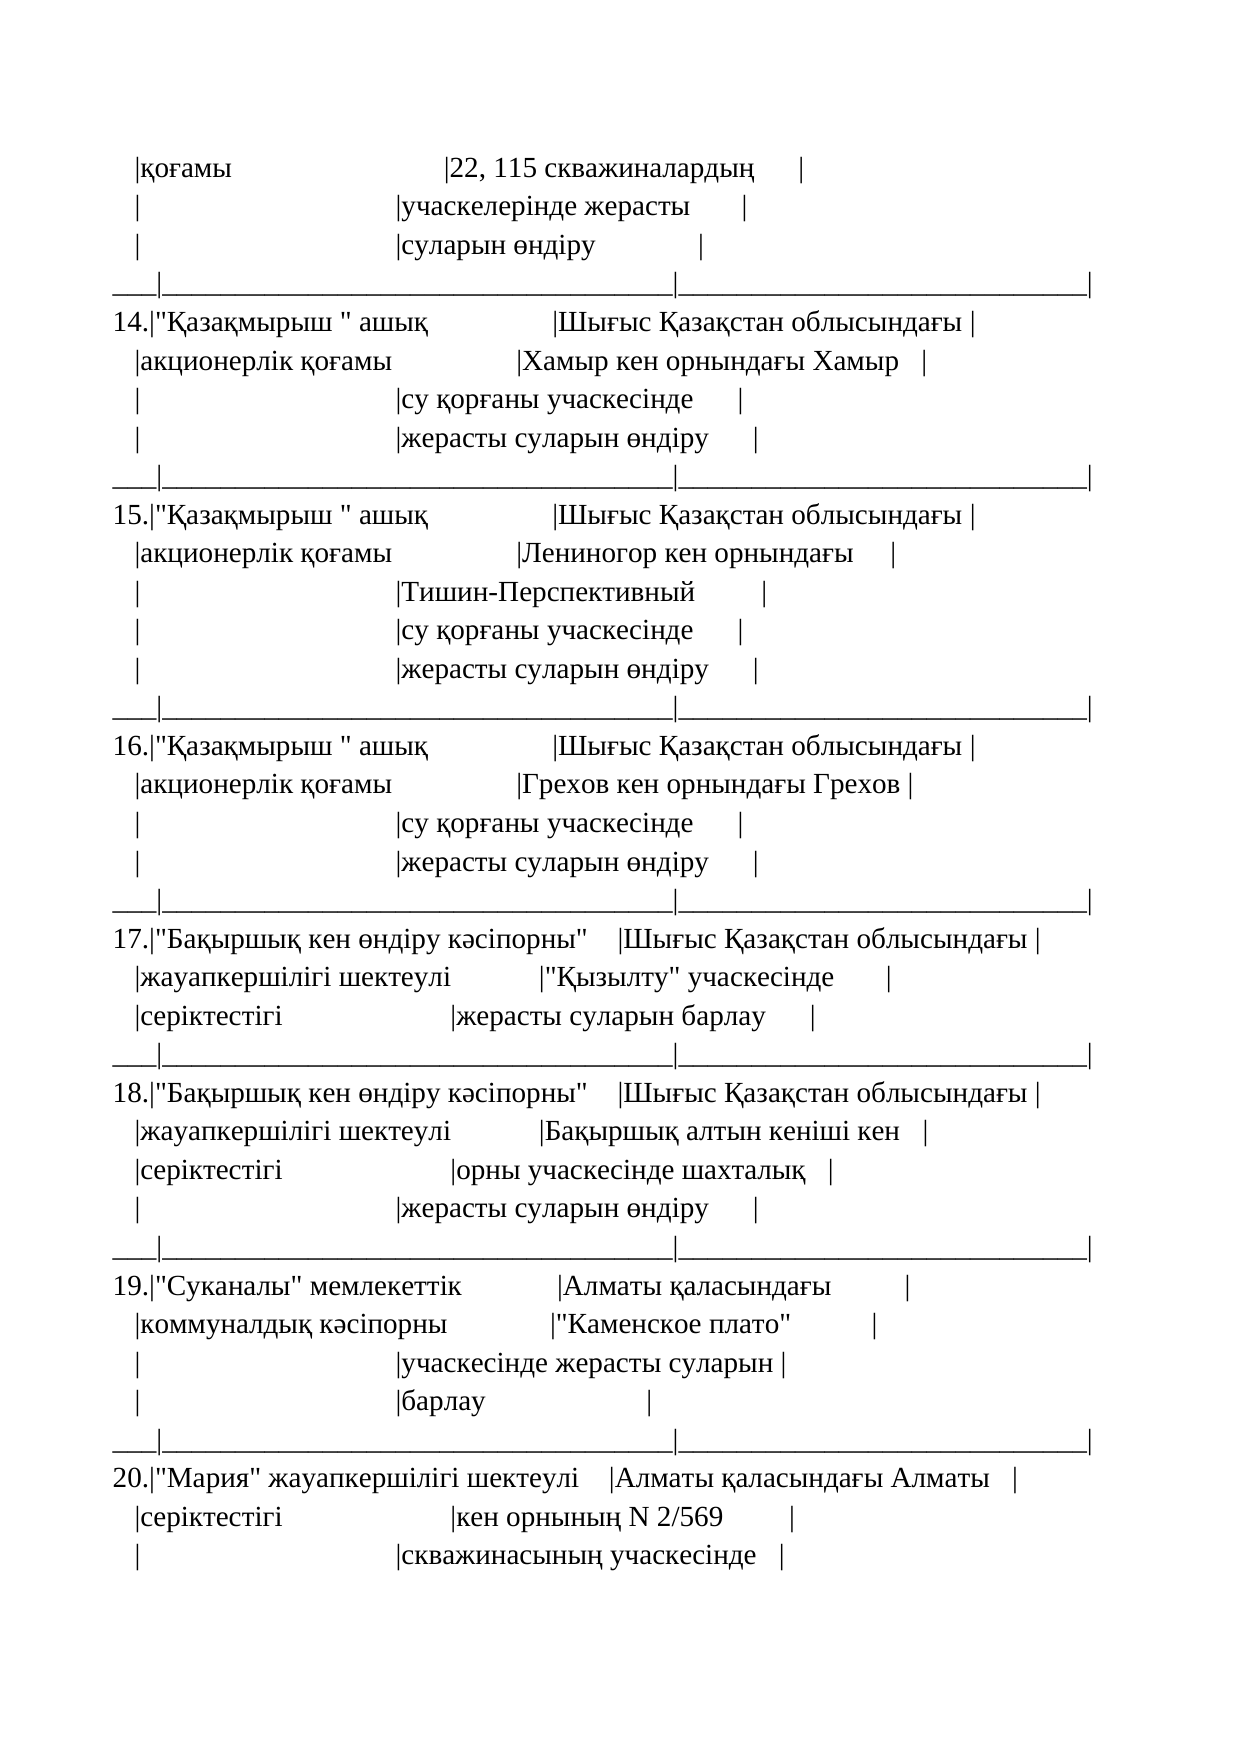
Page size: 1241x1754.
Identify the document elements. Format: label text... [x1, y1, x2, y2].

text |серiктестiгi |орны учаскесiнде шахталық | [112, 1152, 1128, 1186]
text 17.|"Бақыршық кен өндiру кәсiпорны" |Шығыс Қазақстан облысындағы | [112, 921, 1128, 954]
text | |жерасты суларын өндiру | [112, 651, 1128, 684]
text |жауапкершiлiгi шектеулi |Бақыршық алтын кенiшi кен | [112, 1113, 1128, 1147]
text ___|___________________________________|____________________________| [112, 1229, 1128, 1263]
text |акционерлiк қоғамы |Лениногор кен орнындағы | [112, 535, 1128, 569]
text 19.|"Суканалы" мемлекеттiк |Алматы қаласындағы | [112, 1268, 1128, 1301]
text | |су қорғаны учаскесiнде | [112, 381, 1128, 415]
text 14.|"Қазақмырыш " ашық |Шығыс Қазақстан облысындағы | [112, 304, 1128, 338]
text |қоғамы |22, 115 скважиналардың | [112, 150, 1128, 183]
text | |жерасты суларын өндiру | [112, 844, 1128, 877]
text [112, 266, 1128, 299]
text ___|___________________________________|____________________________| [112, 1036, 1128, 1070]
text |серiктестiгi |кен орнының N 2/569 | [112, 1499, 1128, 1532]
text 18.|"Бақыршық кен өндiру кәсiпорны" |Шығыс Қазақстан облысындағы | [112, 1075, 1128, 1108]
text |коммуналдық кәсiпорны |"Каменское плато" | [112, 1306, 1128, 1340]
text | |су қорғаны учаскесiнде | [112, 612, 1128, 646]
text | |скважинасының учаскесiнде | [112, 1537, 1128, 1571]
text |жауапкершiлiгi шектеулi |"Қызылту" учаскесiнде | [112, 959, 1128, 993]
text ___|___________________________________|____________________________| [112, 458, 1128, 492]
text 15.|"Қазақмырыш " ашық |Шығыс Қазақстан облысындағы | [112, 497, 1128, 530]
text | |Тишин-Перспективный | [112, 574, 1128, 607]
text |акционерлiк қоғамы |Грехов кен орнындағы Грехов | [112, 767, 1128, 800]
text |акционерлiк қоғамы |Хамыр кен орнындағы Хамыр | [112, 343, 1128, 376]
text | |су қорғаны учаскесiнде | [112, 805, 1128, 839]
text |серiктестiгi |жерасты суларын барлау | [112, 998, 1128, 1031]
text ___|___________________________________|____________________________| [112, 882, 1128, 916]
text | |учаскелерiнде жерасты | [112, 188, 1128, 222]
text | |учаскесiнде жерасты суларын | [112, 1345, 1128, 1378]
text 16.|"Қазақмырыш " ашық |Шығыс Қазақстан облысындағы | [112, 728, 1128, 762]
text | |барлау | [112, 1383, 1128, 1417]
text | |жерасты суларын өндiру | [112, 1191, 1128, 1224]
text ___|___________________________________|____________________________| [112, 689, 1128, 723]
text | |суларын өндiру | [112, 227, 1128, 261]
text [112, 1422, 1128, 1455]
text | |жерасты суларын өндiру | [112, 420, 1128, 453]
text 20.|"Мария" жауапкершiлiгi шектеулi |Алматы қаласындағы Алматы | [112, 1460, 1128, 1494]
